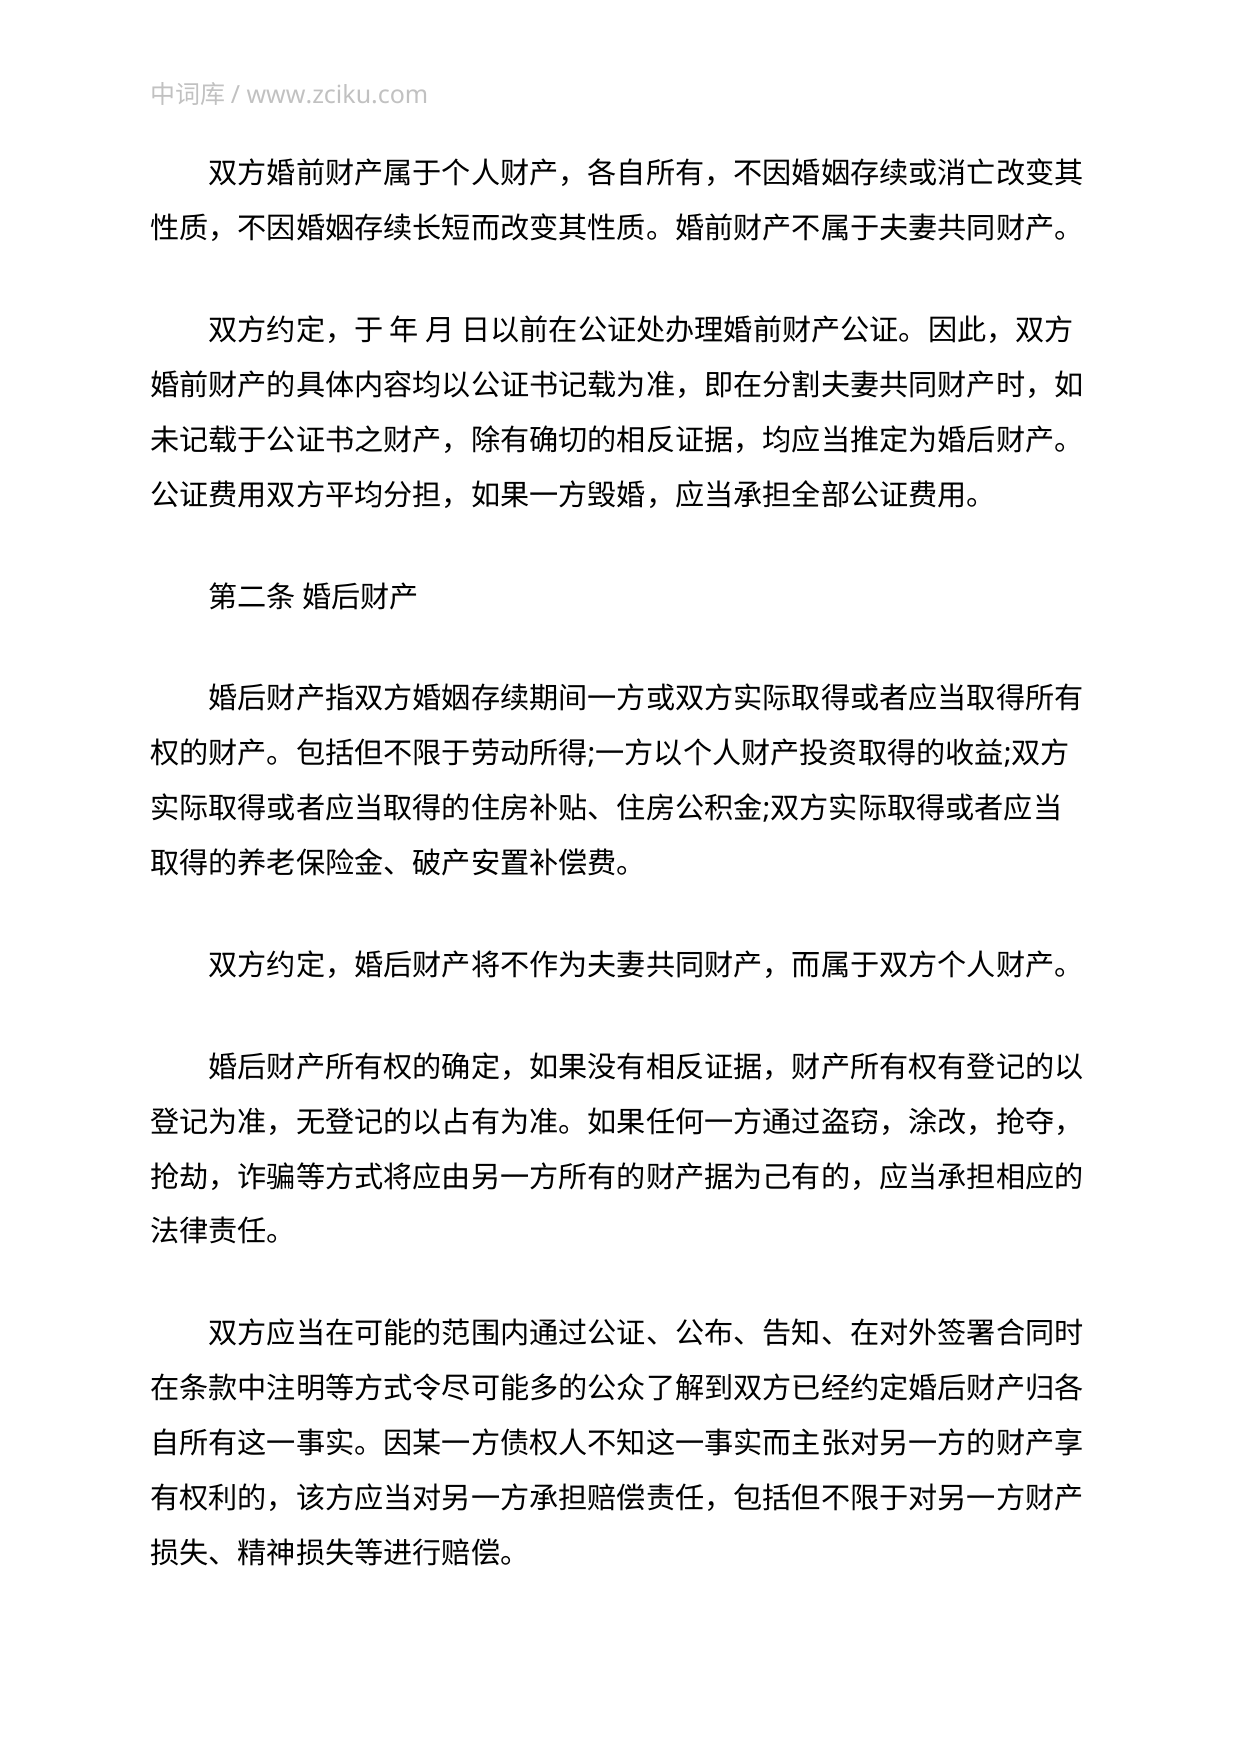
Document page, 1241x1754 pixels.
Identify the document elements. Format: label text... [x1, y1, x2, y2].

text 双方约定，于 年 月 日以前在公证处办理婚前财产公证。因此，双方婚前财产的具体内容均以公证书记载为准，即在分割夫妻共同财产时，如未记载于公证书之财产，除有确切的相反证据，均应当推定为婚后财产。公证费用双方平均分担，如果一方毁婚，应当承担全部公证费用。 [150, 307, 1090, 514]
text 双方约定，婚后财产将不作为夫妻共同财产，而属于双方个人财产。 [150, 942, 1090, 984]
text 婚后财产指双方婚姻存续期间一方或双方实际取得或者应当取得所有权的财产。包括但不限于劳动所得;一方以个人财产投资取得的收益;双方实际取得或者应当取得的住房补贴、住房公积金;双方实际取得或者应当取得的养老保险金、破产安置补偿费。 [150, 675, 1090, 882]
text 婚后财产所有权的确定，如果没有相反证据，财产所有权有登记的以登记为准，无登记的以占有为准。如果任何一方通过盗窃，涂改，抢夺，抢劫，诈骗等方式将应由另一方所有的财产据为己有的，应当承担相应的法律责任。 [150, 1043, 1090, 1250]
text 第二条 婚后财产 [150, 573, 1090, 615]
text 双方应当在可能的范围内通过公证、公布、告知、在对外签署合同时在条款中注明等方式令尽可能多的公众了解到双方已经约定婚后财产归各自所有这一事实。因某一方债权人不知这一事实而主张对另一方的财产享有权利的，该方应当对另一方承担赔偿责任，包括但不限于对另一方财产损失、精神损失等进行赔偿。 [150, 1310, 1090, 1572]
text 双方婚前财产属于个人财产，各自所有，不因婚姻存续或消亡改变其性质，不因婚姻存续长短而改变其性质。婚前财产不属于夫妻共同财产。 [150, 150, 1090, 247]
